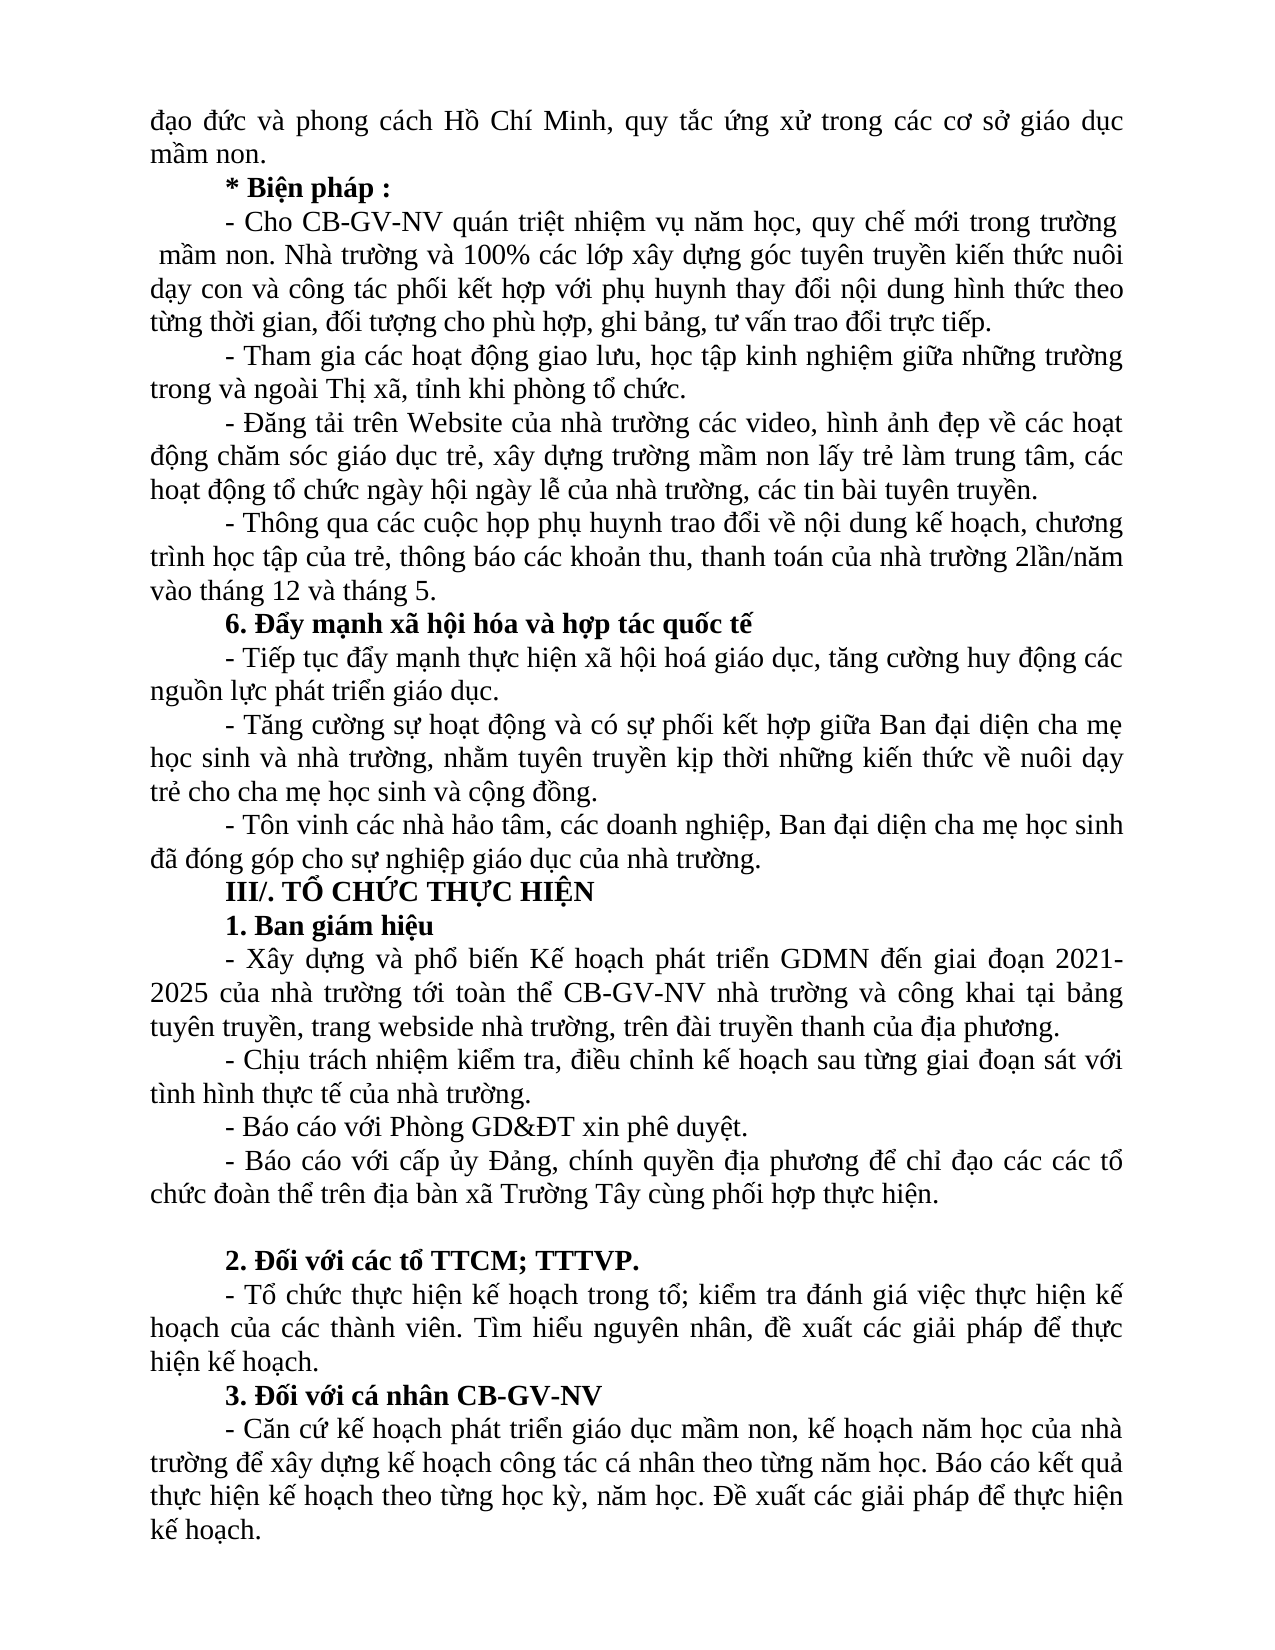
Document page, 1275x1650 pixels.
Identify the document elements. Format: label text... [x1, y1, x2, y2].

text - Căn cứ kế hoạch phát triển giáo dục mầm non, kế hoạch năm học của nhà trường để xây dựng kế hoạch công tác cá nhân theo từng năm học. Báo cáo kết quả thực hiện kế hoạch theo từng học kỳ, năm học. Đề xuất các giải pháp để thực hiện kế hoạch. [150, 1411, 1125, 1545]
text III/. TỔ CHỨC THỰC HIỆN [150, 874, 1125, 908]
text * Biện pháp : [150, 170, 1125, 204]
text 1. Ban giám hiệu [150, 908, 1125, 942]
text - Tham gia các hoạt động giao lưu, học tập kinh nghiệm giữa những trường trong và ngoài Thị xã, tỉnh khi phòng tổ chức. [150, 338, 1125, 405]
text - Cho CB-GV-NV quán triệt nhiệm vụ năm học, quy chế mới trong trường mầm non. Nhà trường và 100% các lớp xây dựng góc tuyên truyền kiến thức nuôi dạy con và công tác phối kết hợp với phụ huynh thay đổi nội dung hình thức theo từng thời gian, đối tượng cho phù hợp, ghi bảng, tư vấn trao đổi trực tiếp. [150, 204, 1125, 338]
text 6. Đẩy mạnh xã hội hóa và hợp tác quốc tế [150, 606, 1125, 640]
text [150, 103, 1125, 170]
text 3. Đối với cá nhân CB-GV-NV [150, 1378, 1125, 1411]
text - Báo cáo với Phòng GD&ĐT xin phê duyệt. [150, 1109, 1125, 1143]
text - Thông qua các cuộc họp phụ huynh trao đổi về nội dung kế hoạch, chương trình học tập của trẻ, thông báo các khoản thu, thanh toán của nhà trường 2lần/năm vào tháng 12 và tháng 5. [150, 506, 1125, 606]
text - Đăng tải trên Website của nhà trường các video, hình ảnh đẹp về các hoạt động chăm sóc giáo dục trẻ, xây dựng trường mầm non lấy trẻ làm trung tâm, các hoạt động tổ chức ngày hội ngày lễ của nhà trường, các tin bài tuyên truyền. [150, 405, 1125, 506]
text 2. Đối với các tổ TTCM; TTTVP. [150, 1243, 1125, 1277]
text - Tôn vinh các nhà hảo tâm, các doanh nghiệp, Ban đại diện cha mẹ học sinh đã đóng góp cho sự nghiệp giáo dục của nhà trường. [150, 807, 1125, 874]
text - Xây dựng và phổ biến Kế hoạch phát triển GDMN đến giai đoạn 2021- 2025 của nhà trường tới toàn thể CB-GV-NV nhà trường và công khai tại bảng tuyên truyền, trang webside nhà trường, trên đài truyền thanh của địa phương. [150, 942, 1125, 1042]
text - Tổ chức thực hiện kế hoạch trong tổ; kiểm tra đánh giá việc thực hiện kế hoạch của các thành viên. Tìm hiểu nguyên nhân, đề xuất các giải pháp để thực hiện kế hoạch. [150, 1277, 1125, 1378]
text - Tiếp tục đẩy mạnh thực hiện xã hội hoá giáo dục, tăng cường huy động các nguồn lực phát triển giáo dục. [150, 640, 1125, 707]
text - Báo cáo với cấp ủy Đảng, chính quyền địa phương để chỉ đạo các các tổ chức đoàn thể trên địa bàn xã Trường Tây cùng phối hợp thực hiện. [150, 1143, 1125, 1210]
text - Tăng cường sự hoạt động và có sự phối kết hợp giữa Ban đại diện cha mẹ học sinh và nhà trường, nhằm tuyên truyền kịp thời những kiến thức về nuôi dạy trẻ cho cha mẹ học sinh và cộng đồng. [150, 707, 1125, 807]
text - Chịu trách nhiệm kiểm tra, điều chỉnh kế hoạch sau từng giai đoạn sát với tình hình thực tế của nhà trường. [150, 1042, 1125, 1109]
